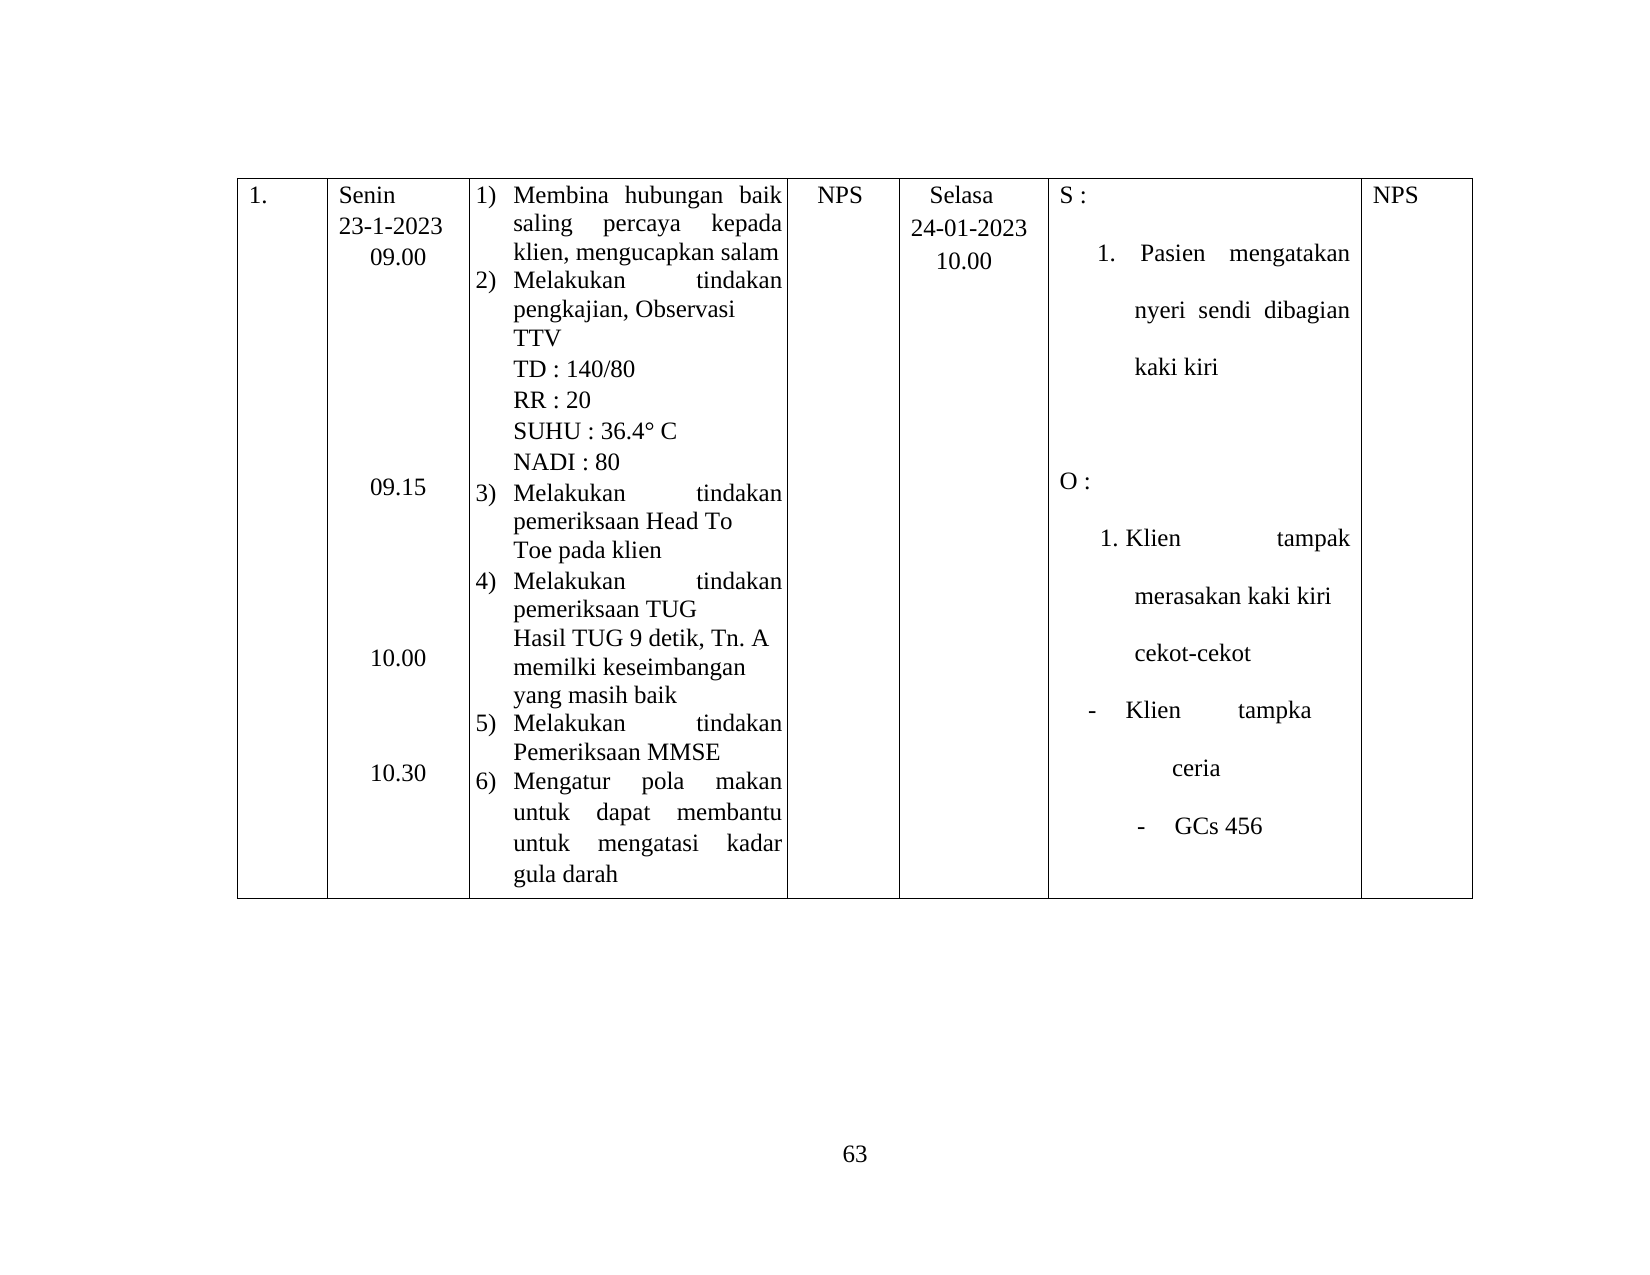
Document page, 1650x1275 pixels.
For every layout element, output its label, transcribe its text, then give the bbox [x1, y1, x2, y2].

table_cell 1. [238, 179, 327, 898]
table_cell S : 1. Pasien mengatakan nyeri sendi dibagian kaki kiri O : 1. Klien tampak merasakan kaki kiri cekot-cekot Klien tampka ceria GCs 456 [1049, 179, 1361, 898]
table_cell NPS [1362, 179, 1472, 898]
table_cell Membina hubungan baik saling percaya kepada klien, mengucapkan salam Melakukan tindakan pengkajian, Observasi TTV TD : 140/80 RR : 20 SUHU : 36.4° C NADI : 80 Melakukan tindakan pemeriksaan Head To Toe pada klien Melakukan tindakan pemeriksaan TUG Hasil TUG 9 detik, Tn. A memilki keseimbangan yang masih baik Melakukan tindakan Pemeriksaan MMSE Mengatur pola makan untuk dapat membantu untuk mengatasi kadar gula darah [470, 179, 787, 898]
table_cell Senin 23-1-2023 09.00 09.15 10.00 10.30 [328, 179, 469, 898]
table_cell NPS [788, 179, 899, 898]
table_cell Selasa 24-01-2023 10.00 [900, 179, 1048, 898]
